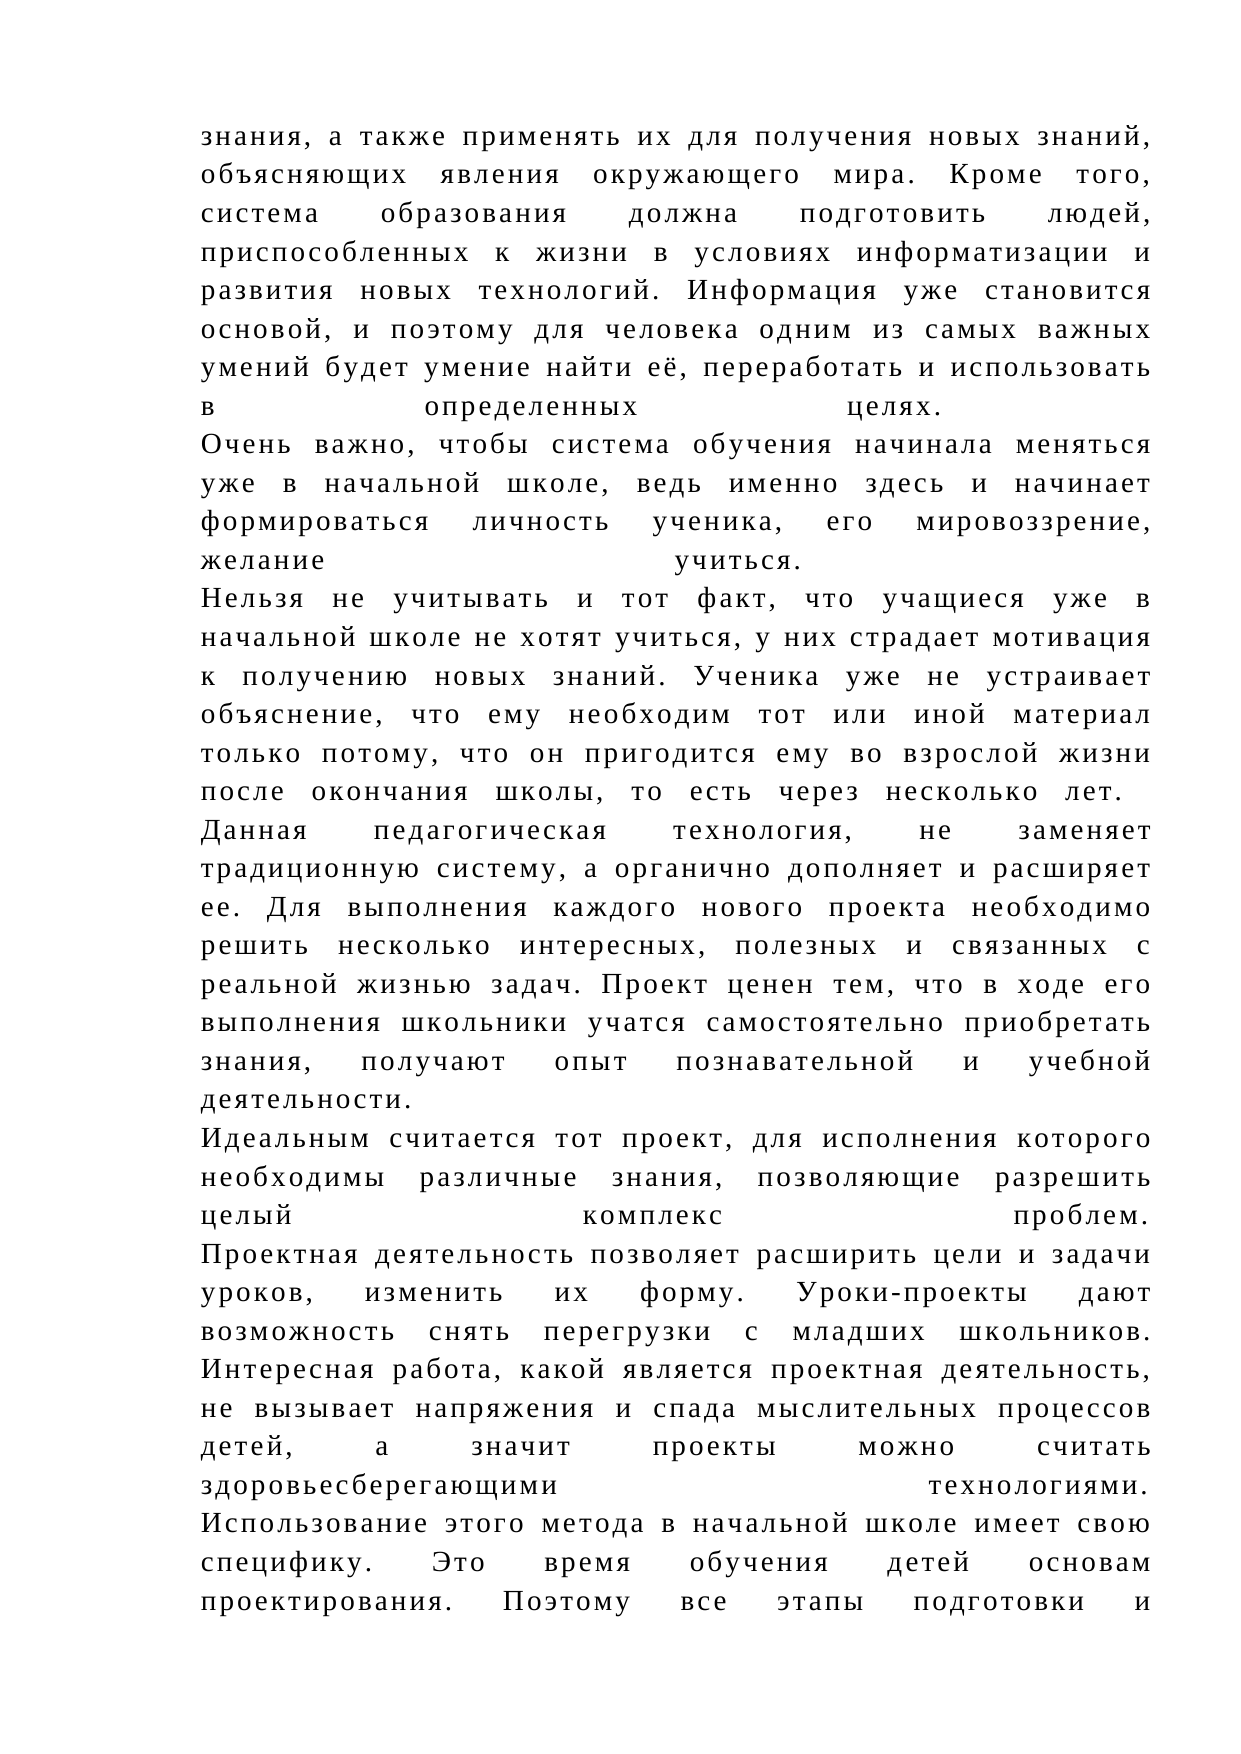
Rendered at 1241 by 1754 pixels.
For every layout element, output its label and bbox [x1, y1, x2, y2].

text [201, 118, 1152, 1616]
